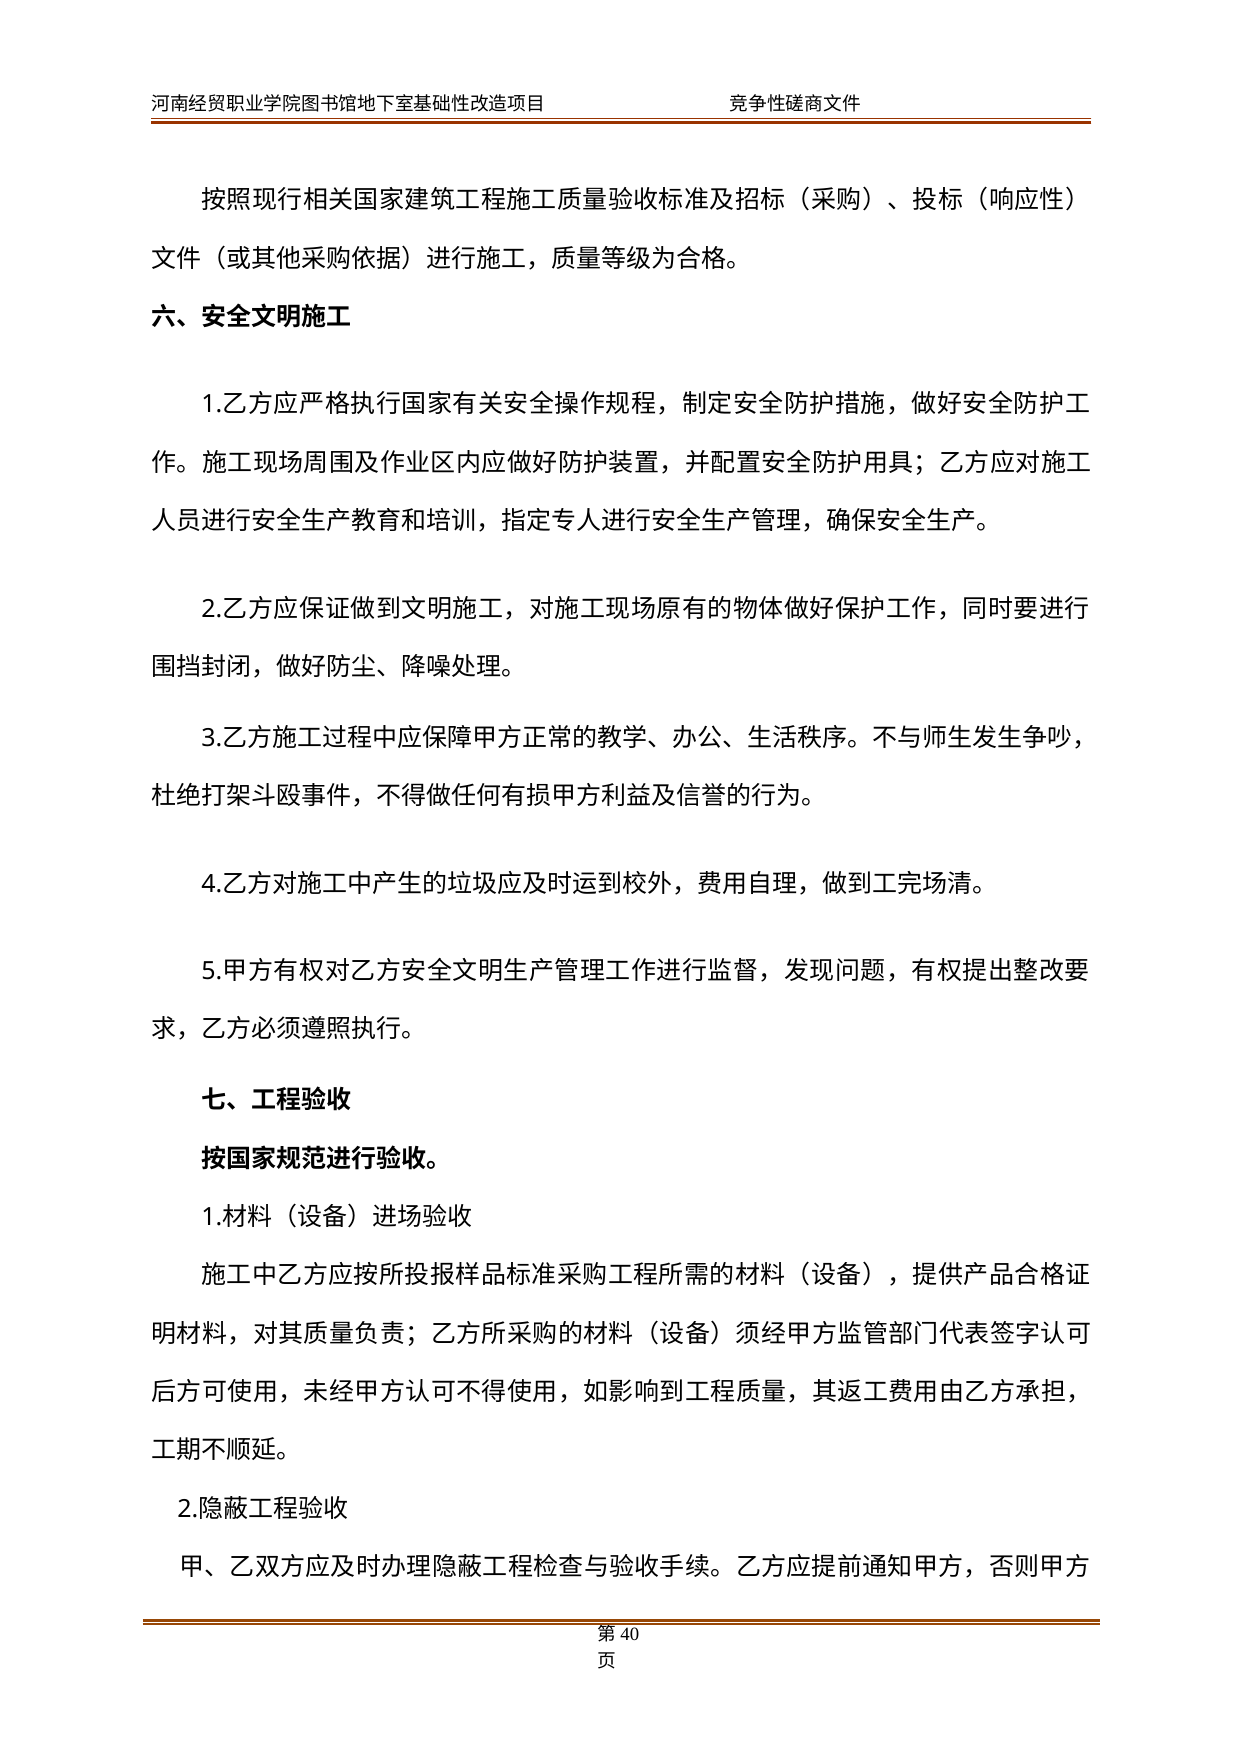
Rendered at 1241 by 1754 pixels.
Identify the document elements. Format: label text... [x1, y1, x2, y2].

text 2.隐蔽工程验收 [151, 1470, 1091, 1529]
text 5.甲方有权对乙方安全文明生产管理工作进行监督，发现问题，有权提出整改要求，乙方必须遵照执行。 [151, 933, 1091, 1049]
text 1.材料（设备）进场验收 [151, 1179, 1091, 1237]
text 4.乙方对施工中产生的垃圾应及时运到校外，费用自理，做到工完场清。 [151, 845, 1091, 904]
text 按照现行相关国家建筑工程施工质量验收标准及招标（采购）、投标（响应性）文件（或其他采购依据）进行施工，质量等级为合格。 [151, 162, 1091, 279]
text 按国家规范进行验收。 [151, 1120, 1091, 1179]
text 1.乙方应严格执行国家有关安全操作规程，制定安全防护措施，做好安全防护工作。施工现场周围及作业区内应做好防护装置，并配置安全防护用具；乙方应对施工人员进行安全生产教育和培训，指定专人进行安全生产管理，确保安全生产。 [151, 366, 1091, 541]
text 3.乙方施工过程中应保障甲方正常的教学、办公、生活秩序。不与师生发生争吵，杜绝打架斗殴事件，不得做任何有损甲方利益及信誉的行为。 [151, 699, 1091, 816]
text 2.乙方应保证做到文明施工，对施工现场原有的物体做好保护工作，同时要进行围挡封闭，做好防尘、降噪处理。 [151, 570, 1091, 687]
text 六、安全文明施工 [151, 279, 1091, 337]
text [151, 1529, 1091, 1587]
text 七、工程验收 [151, 1062, 1091, 1120]
text 施工中乙方应按所投报样品标准采购工程所需的材料（设备），提供产品合格证明材料，对其质量负责；乙方所采购的材料（设备）须经甲方监管部门代表签字认可后方可使用，未经甲方认可不得使用，如影响到工程质量，其返工费用由乙方承担，工期不顺延。 [151, 1237, 1091, 1470]
